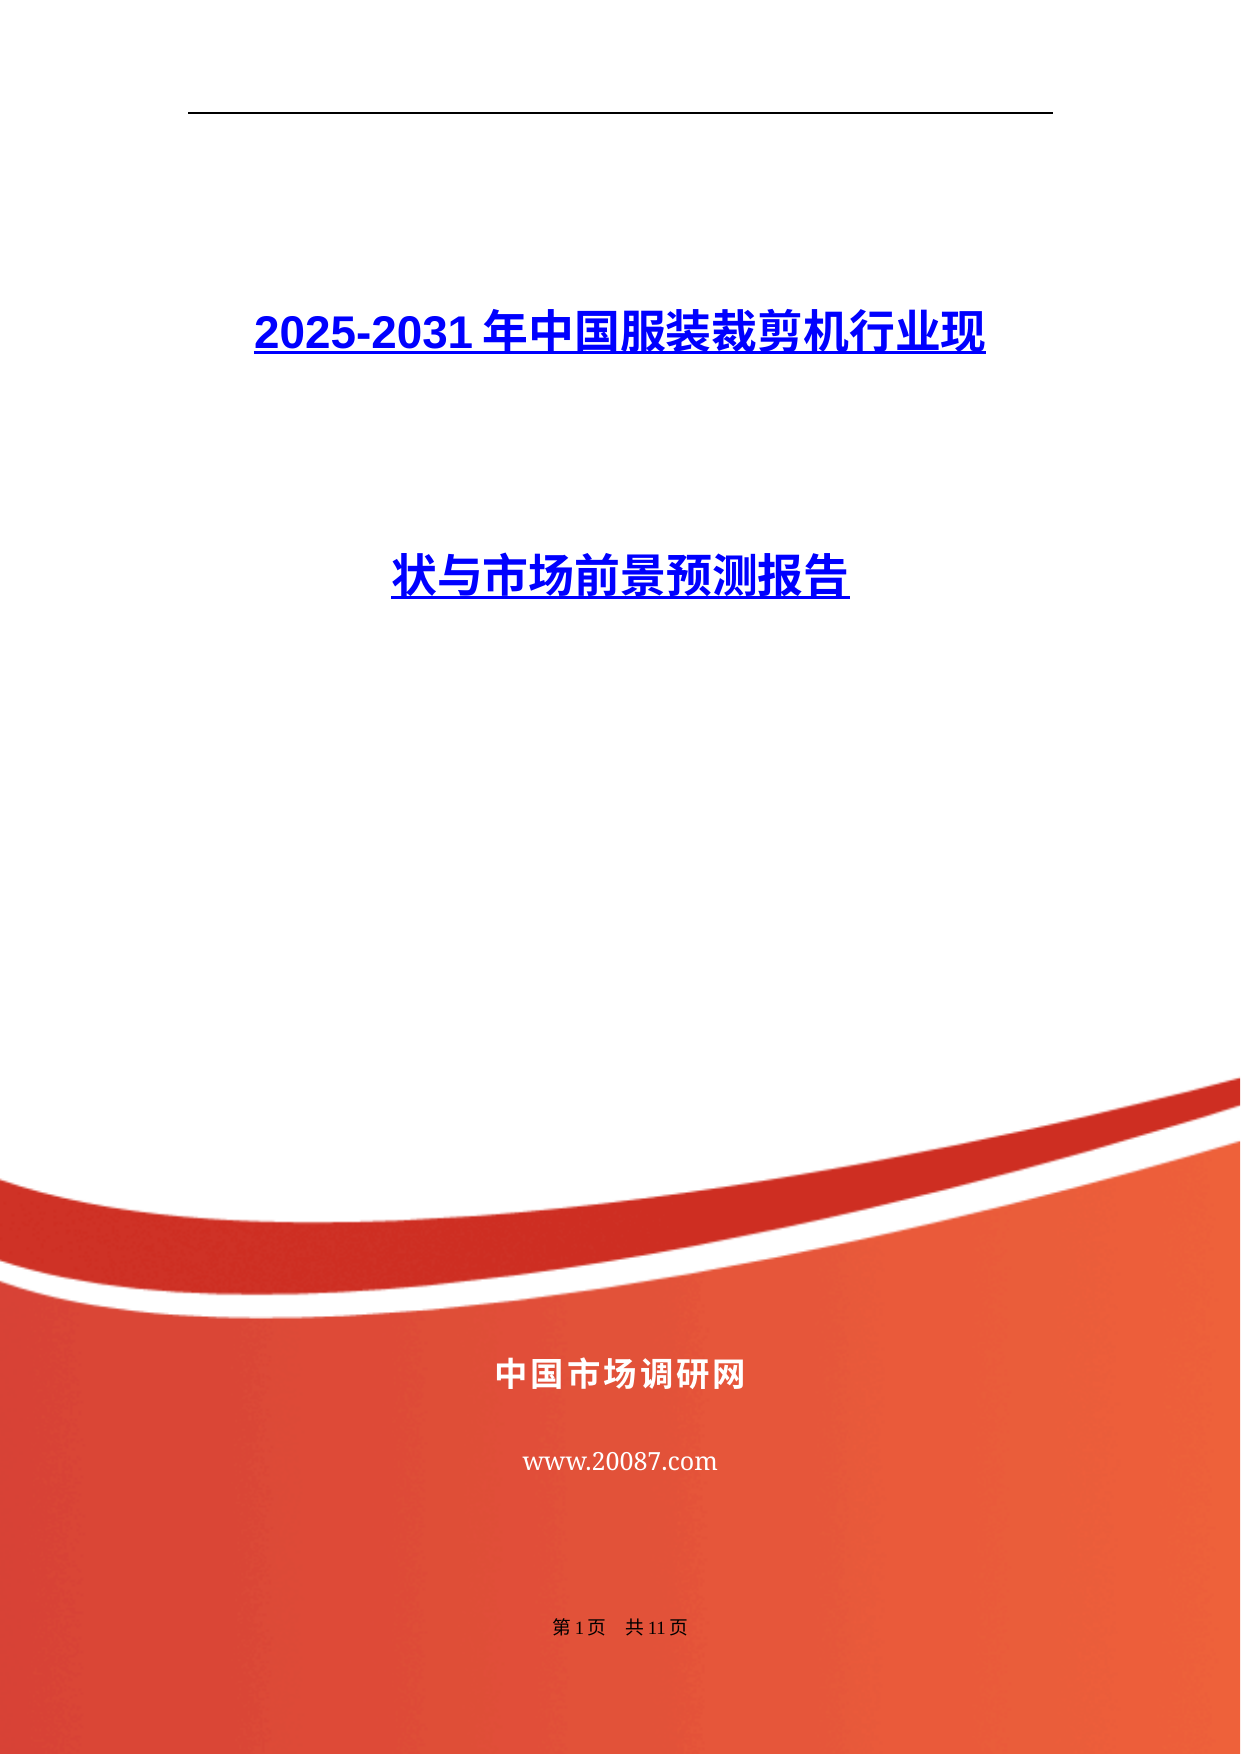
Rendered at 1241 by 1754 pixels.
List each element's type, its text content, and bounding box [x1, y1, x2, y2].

picture [0, 1006, 1241, 1754]
subtitle 中国市场调研网 [187, 1339, 1053, 1404]
table_header 2025-2031年中国服装裁剪机行业现状与市场前景预测报告 [188, 207, 1053, 773]
text www.20087.com [187, 1428, 1053, 1493]
